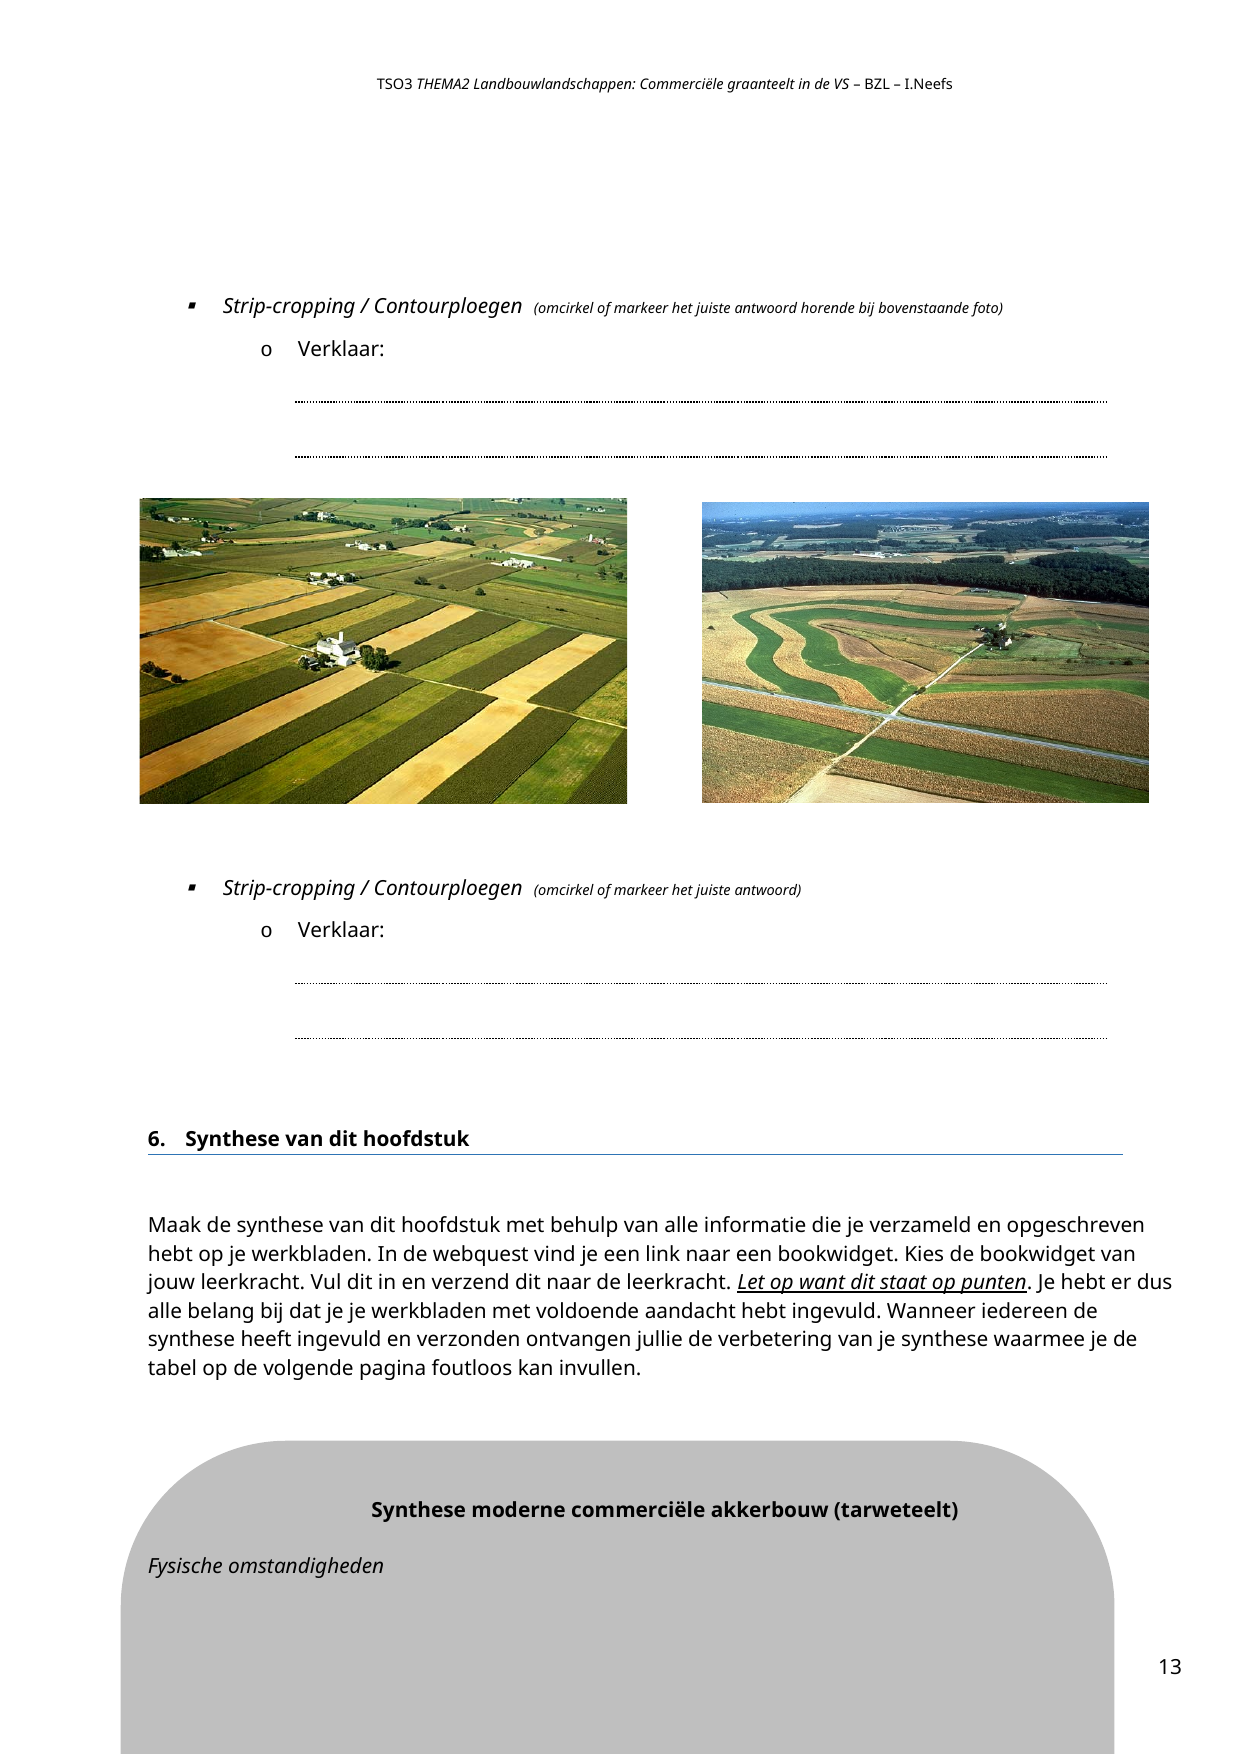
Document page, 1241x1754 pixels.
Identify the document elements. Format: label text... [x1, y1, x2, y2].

list Strip-cropping / Contourploegen (omcirkel of markeer het juiste antwoord) [185, 873, 1182, 901]
text Maak de synthese van dit hoofdstuk met behulp van alle informatie die je verzameld en opgeschreven hebt op je werkbladen. In de webquest vind je een link naar een bookwidget. Kies de bookwidget van jouw leerkracht. Vul dit in en verzend dit naar de leerkracht. Let op want dit staat op punten. Je hebt er dus alle belang bij dat je je werkbladen met voldoende aandacht hebt ingevuld. Wanneer iedereen de synthese heeft ingevuld en verzonden ontvangen jullie de verbetering van je synthese waarmee je de tabel op de volgende pagina foutloos kan invullen. [148, 1210, 1182, 1381]
text Fysische omstandigheden [148, 1552, 1138, 1580]
list Strip-cropping / Contourploegen (omcirkel of markeer het juiste antwoord horende bij bovenstaande foto) [185, 292, 1182, 320]
picture [702, 502, 1149, 803]
list Verklaar: [260, 916, 1182, 944]
text Synthese moderne commerciële akkerbouw (tarweteelt) [148, 1495, 1182, 1523]
list Verklaar: [260, 334, 1182, 363]
picture [139, 498, 628, 804]
subtitle Synthese van dit hoofdstuk [148, 1124, 1123, 1154]
